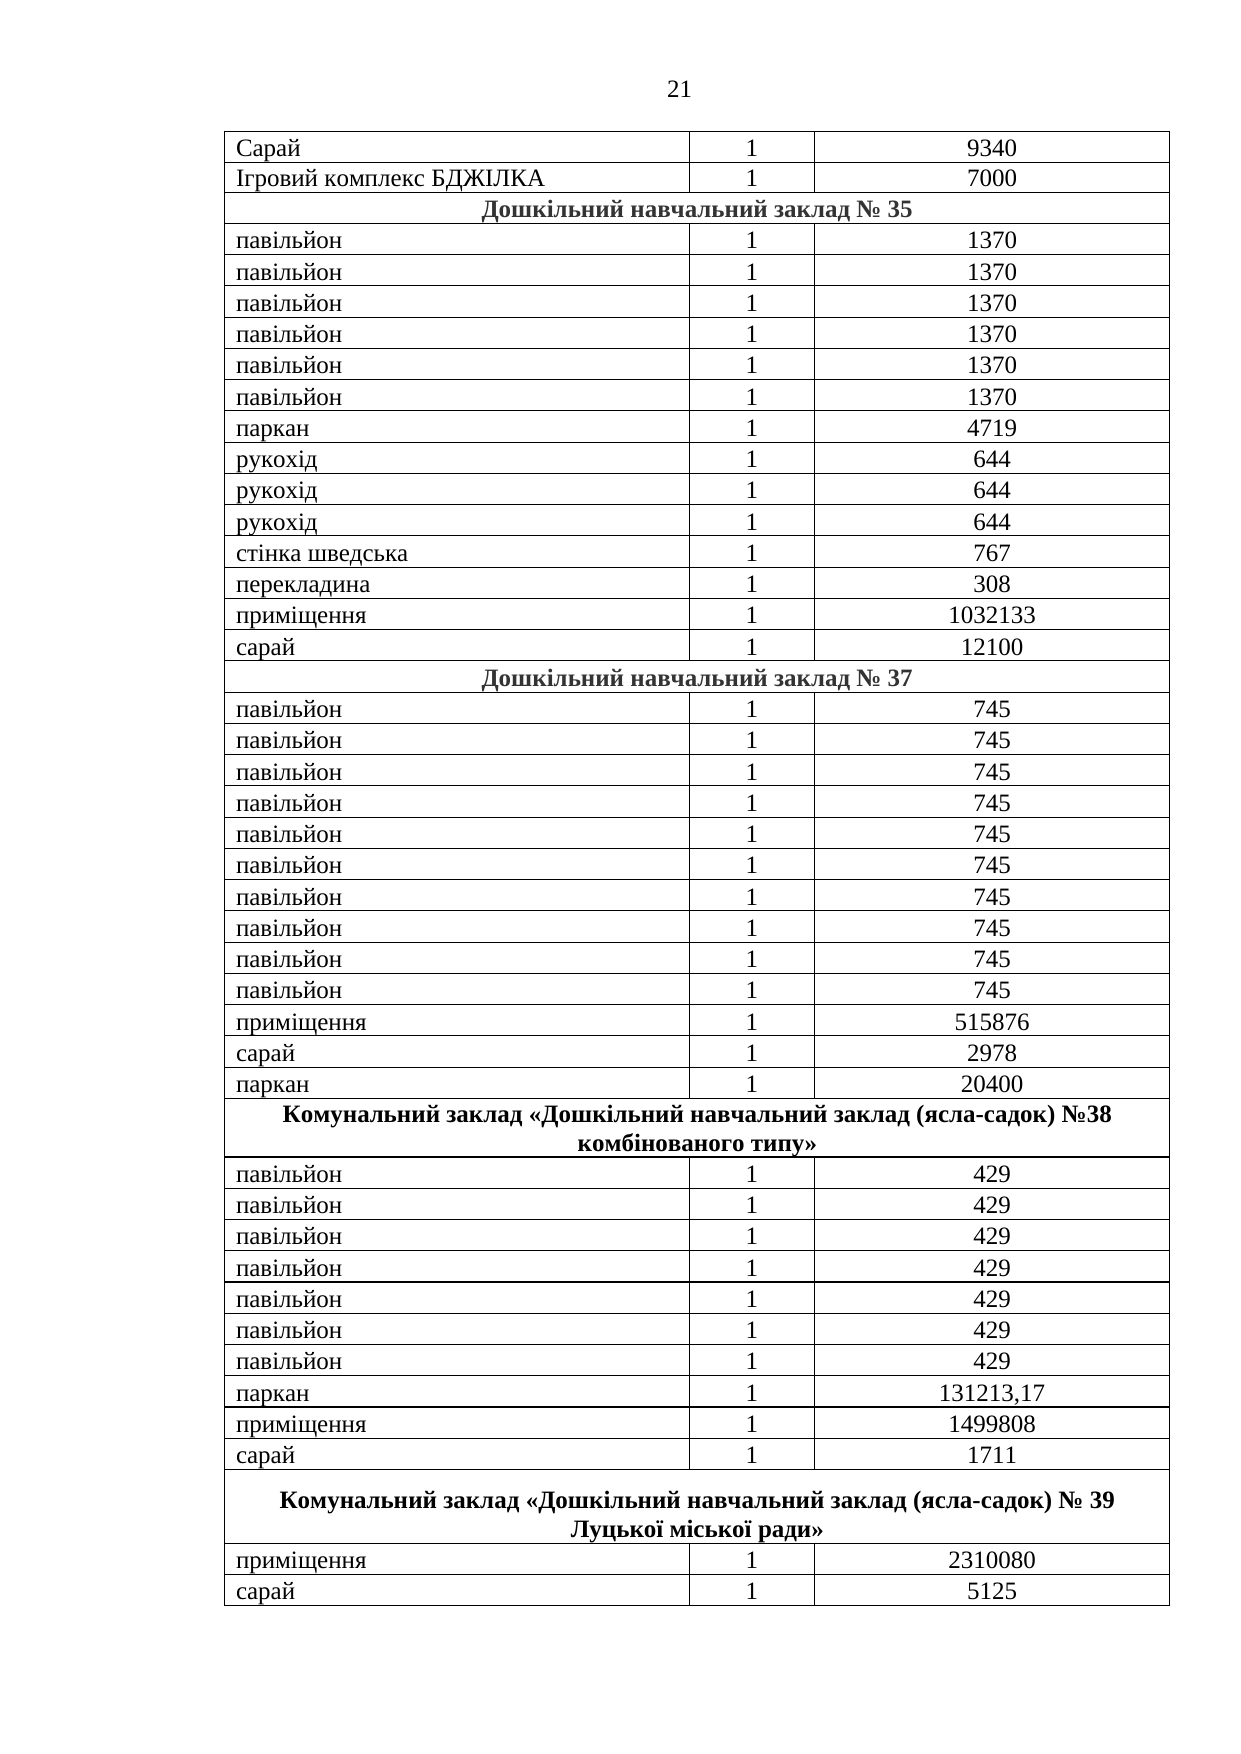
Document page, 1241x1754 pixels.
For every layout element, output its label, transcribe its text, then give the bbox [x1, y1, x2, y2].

table_cell 1 [690, 505, 814, 535]
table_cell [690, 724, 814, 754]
table_cell 1032133 [815, 599, 1169, 629]
table_cell Дошкільний навчальний заклад № 37 [225, 661, 1169, 692]
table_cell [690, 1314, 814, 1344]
table_cell павiльйон [225, 286, 689, 317]
table_cell 644 [815, 505, 1169, 535]
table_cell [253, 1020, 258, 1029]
table_cell 308 [815, 568, 1169, 598]
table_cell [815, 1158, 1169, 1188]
table_cell Сарай [225, 132, 689, 162]
table_cell 1 [690, 132, 814, 162]
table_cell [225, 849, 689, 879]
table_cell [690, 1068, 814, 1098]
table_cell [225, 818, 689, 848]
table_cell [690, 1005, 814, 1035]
table_cell 1 [690, 349, 814, 379]
table_cell 1 [690, 568, 814, 598]
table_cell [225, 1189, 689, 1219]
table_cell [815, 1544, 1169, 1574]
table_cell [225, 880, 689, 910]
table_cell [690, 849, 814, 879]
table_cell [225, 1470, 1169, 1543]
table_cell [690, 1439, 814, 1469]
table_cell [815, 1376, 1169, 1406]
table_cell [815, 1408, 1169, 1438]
table_cell Дошкільний навчальний заклад № 35 [225, 193, 1169, 223]
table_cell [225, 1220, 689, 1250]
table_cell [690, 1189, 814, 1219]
table_cell павiльйон [225, 349, 689, 379]
table_cell 1 [690, 536, 814, 567]
table_cell павiльйон [225, 724, 689, 754]
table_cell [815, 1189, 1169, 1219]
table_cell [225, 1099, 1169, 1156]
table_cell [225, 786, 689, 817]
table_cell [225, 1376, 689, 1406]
table_cell 1 [690, 443, 814, 473]
table_cell 1 [690, 318, 814, 348]
table_cell пpимiщення [225, 599, 689, 629]
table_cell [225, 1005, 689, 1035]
table_cell пеpекладина [225, 568, 689, 598]
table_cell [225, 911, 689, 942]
table_cell павiльйон [225, 255, 689, 285]
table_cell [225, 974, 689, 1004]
table_cell павiльйон [225, 318, 689, 348]
table_cell 1370 [815, 318, 1169, 348]
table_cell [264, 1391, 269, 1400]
table_cell 1 [690, 474, 814, 504]
table_cell Ігровий комплекс БДЖIЛКА [225, 163, 689, 192]
table_cell 1370 [815, 224, 1169, 254]
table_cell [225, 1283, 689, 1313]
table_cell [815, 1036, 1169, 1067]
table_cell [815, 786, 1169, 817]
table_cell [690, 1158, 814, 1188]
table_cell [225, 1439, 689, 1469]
table_cell 1 [690, 630, 814, 660]
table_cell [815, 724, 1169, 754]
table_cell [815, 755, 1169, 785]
table_cell pукохiд [225, 443, 689, 473]
table_cell павiльйон [225, 693, 689, 723]
table_cell 1 [690, 286, 814, 317]
table_cell стiнка шведська [225, 536, 689, 567]
table_cell 7000 [815, 163, 1169, 192]
table_cell pукохiд [225, 505, 689, 535]
table_cell 1370 [815, 255, 1169, 285]
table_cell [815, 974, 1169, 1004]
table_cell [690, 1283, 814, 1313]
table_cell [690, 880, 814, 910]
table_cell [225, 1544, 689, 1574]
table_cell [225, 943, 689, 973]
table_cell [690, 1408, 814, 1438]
table_cell 4719 [815, 411, 1169, 442]
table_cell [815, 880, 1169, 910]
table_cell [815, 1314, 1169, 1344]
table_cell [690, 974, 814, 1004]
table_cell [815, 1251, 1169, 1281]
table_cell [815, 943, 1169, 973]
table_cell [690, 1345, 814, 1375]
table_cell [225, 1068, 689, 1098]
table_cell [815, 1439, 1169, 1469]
table_cell 767 [815, 536, 1169, 567]
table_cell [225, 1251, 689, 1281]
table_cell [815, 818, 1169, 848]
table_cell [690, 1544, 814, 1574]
table_cell 644 [815, 443, 1169, 473]
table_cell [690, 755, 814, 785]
table_cell 1 [690, 599, 814, 629]
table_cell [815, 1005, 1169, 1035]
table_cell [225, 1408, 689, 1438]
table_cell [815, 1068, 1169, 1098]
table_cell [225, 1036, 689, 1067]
table_cell павiльйон [225, 380, 689, 410]
table_cell 644 [815, 474, 1169, 504]
table_cell 1 [690, 163, 814, 192]
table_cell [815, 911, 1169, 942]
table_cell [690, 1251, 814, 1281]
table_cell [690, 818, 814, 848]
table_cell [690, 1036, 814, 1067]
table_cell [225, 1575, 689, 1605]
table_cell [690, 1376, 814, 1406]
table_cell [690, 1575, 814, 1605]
table_cell 1370 [815, 380, 1169, 410]
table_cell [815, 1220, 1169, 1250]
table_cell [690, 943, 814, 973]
table_cell паpкан [225, 411, 689, 442]
table_cell 1370 [815, 349, 1169, 379]
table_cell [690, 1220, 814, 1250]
table_cell 1 [690, 224, 814, 254]
table_cell 12100 [815, 630, 1169, 660]
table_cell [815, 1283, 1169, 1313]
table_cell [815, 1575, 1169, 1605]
table_cell 1 [690, 693, 814, 723]
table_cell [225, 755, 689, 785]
table_cell 1 [690, 380, 814, 410]
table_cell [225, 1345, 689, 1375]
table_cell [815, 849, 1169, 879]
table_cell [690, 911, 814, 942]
table_cell сарай [225, 630, 689, 660]
table_cell 745 [815, 693, 1169, 723]
table_cell 9340 [815, 132, 1169, 162]
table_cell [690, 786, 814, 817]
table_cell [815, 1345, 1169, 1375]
table_cell 1370 [815, 286, 1169, 317]
table_cell павiльйон [225, 224, 689, 254]
table_cell pукохiд [225, 474, 689, 504]
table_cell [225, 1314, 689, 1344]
table_cell 1 [690, 255, 814, 285]
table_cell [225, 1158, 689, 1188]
table_cell 1 [690, 411, 814, 442]
